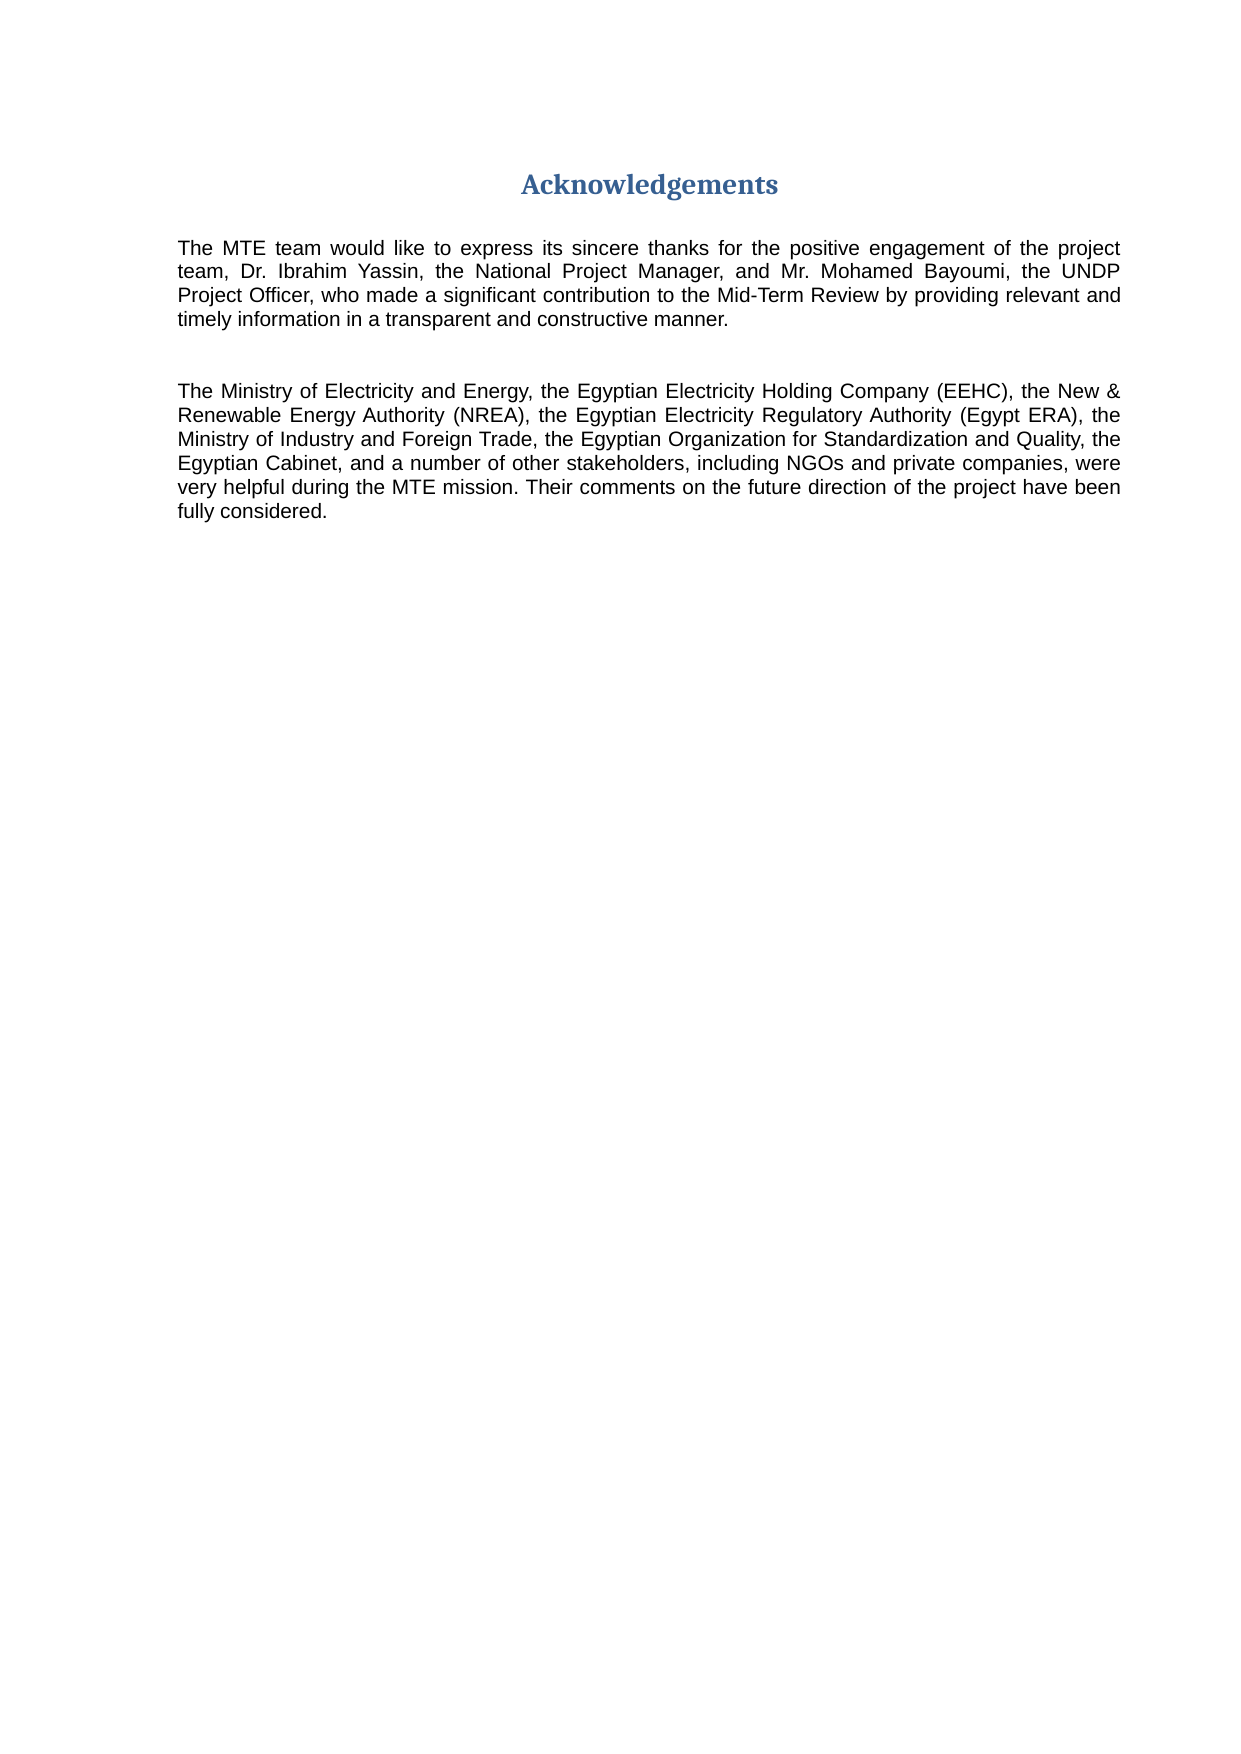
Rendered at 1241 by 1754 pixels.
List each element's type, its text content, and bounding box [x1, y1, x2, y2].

subtitle Acknowledgements [177, 168, 1122, 202]
text The Ministry of Electricity and Energy, the Egyptian Electricity Holding Company (EEHC), the New & Renewable Energy Authority (NREA), the Egyptian Electricity Regulatory Authority (Egypt ERA), the Ministry of Industry and Foreign Trade, the Egyptian Organization for Standardization and Quality, the Egyptian Cabinet, and a number of other stakeholders, including NGOs and private companies, were very helpful during the MTE mission. Their comments on the future direction of the project have been fully considered. [177, 379, 1122, 523]
text The MTE team would like to express its sincere thanks for the positive engagement of the project team, Dr. Ibrahim Yassin, the National Project Manager, and Mr. Mohamed Bayoumi, the UNDP Project Officer, who made a significant contribution to the Mid-Term Review by providing relevant and timely information in a transparent and constructive manner. [177, 235, 1122, 331]
